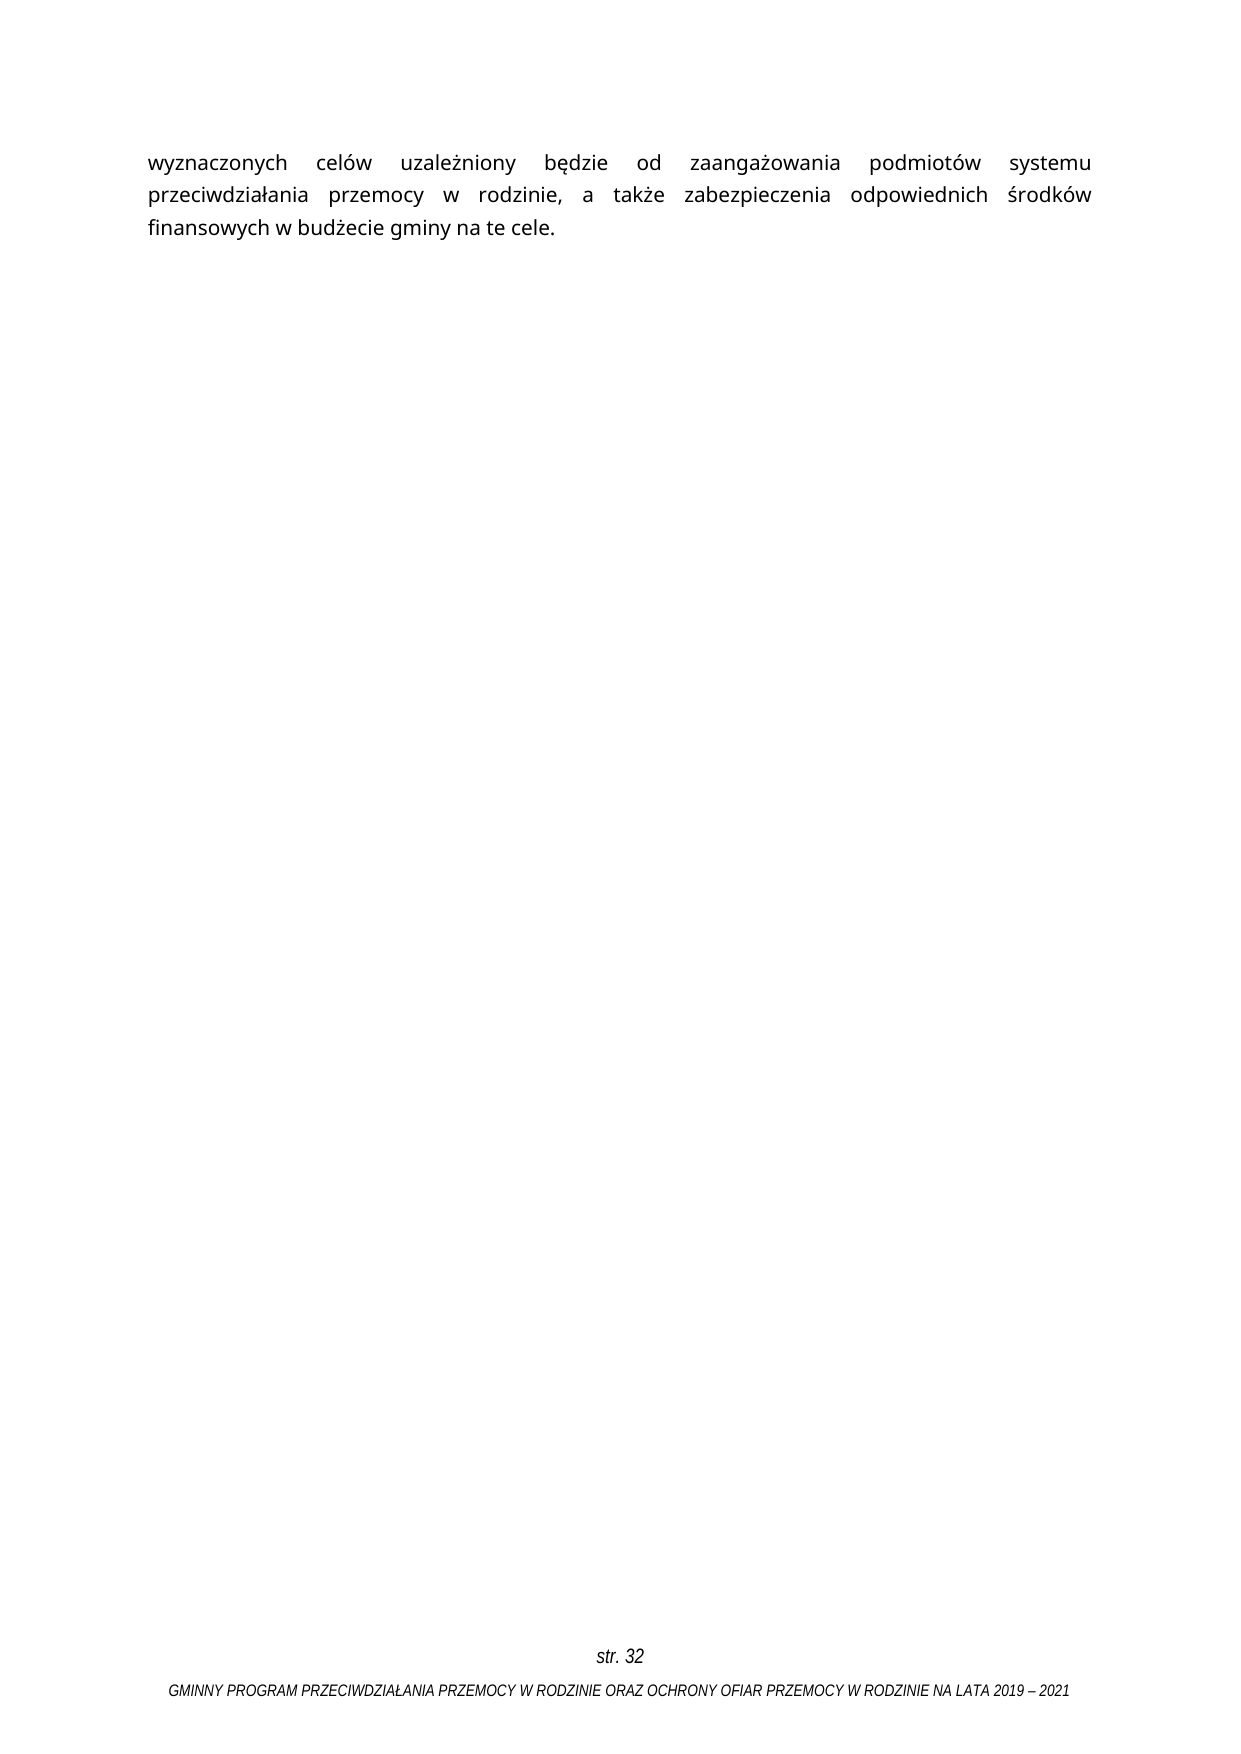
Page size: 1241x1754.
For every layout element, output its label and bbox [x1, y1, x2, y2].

text [148, 148, 1093, 241]
